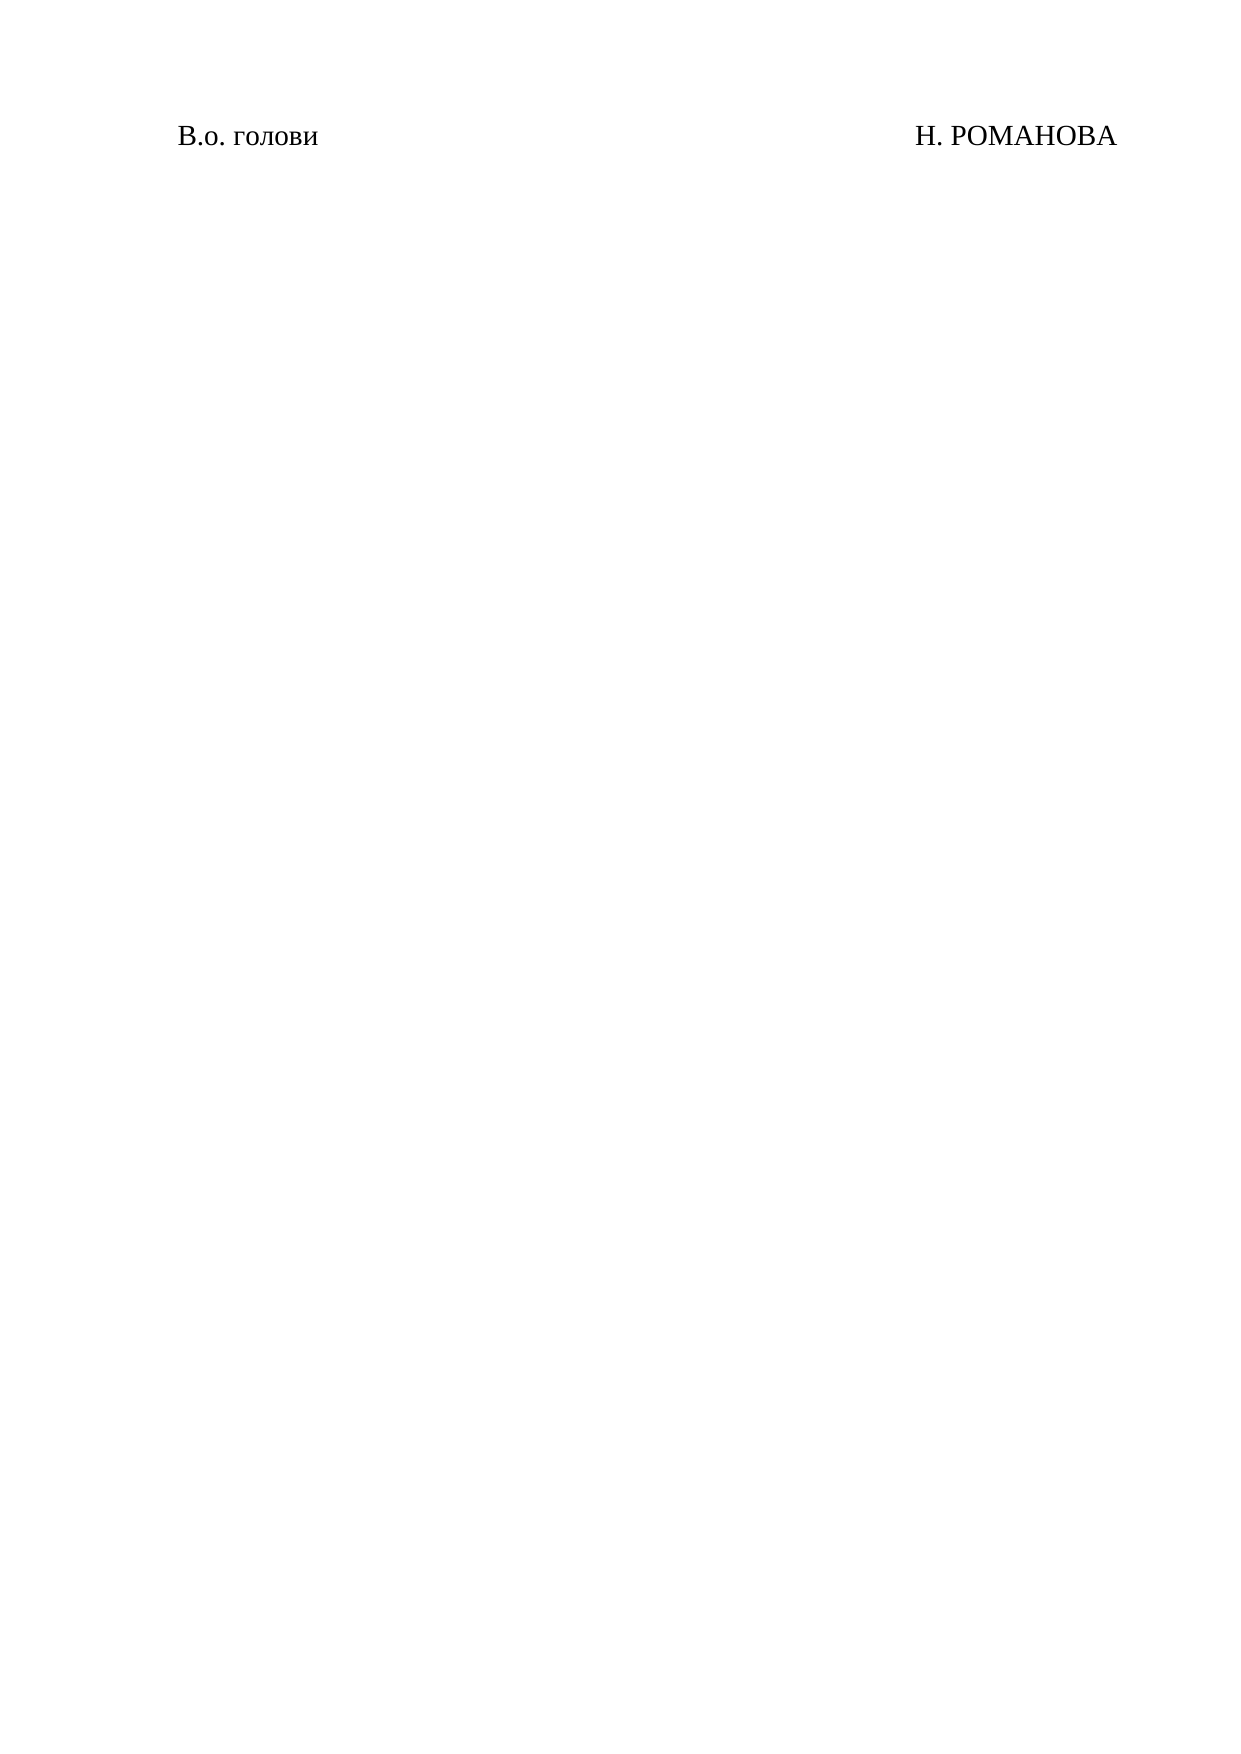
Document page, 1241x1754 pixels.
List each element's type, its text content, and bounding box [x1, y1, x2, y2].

text В.о. голови Н. РОМАНОВА [177, 118, 1152, 152]
